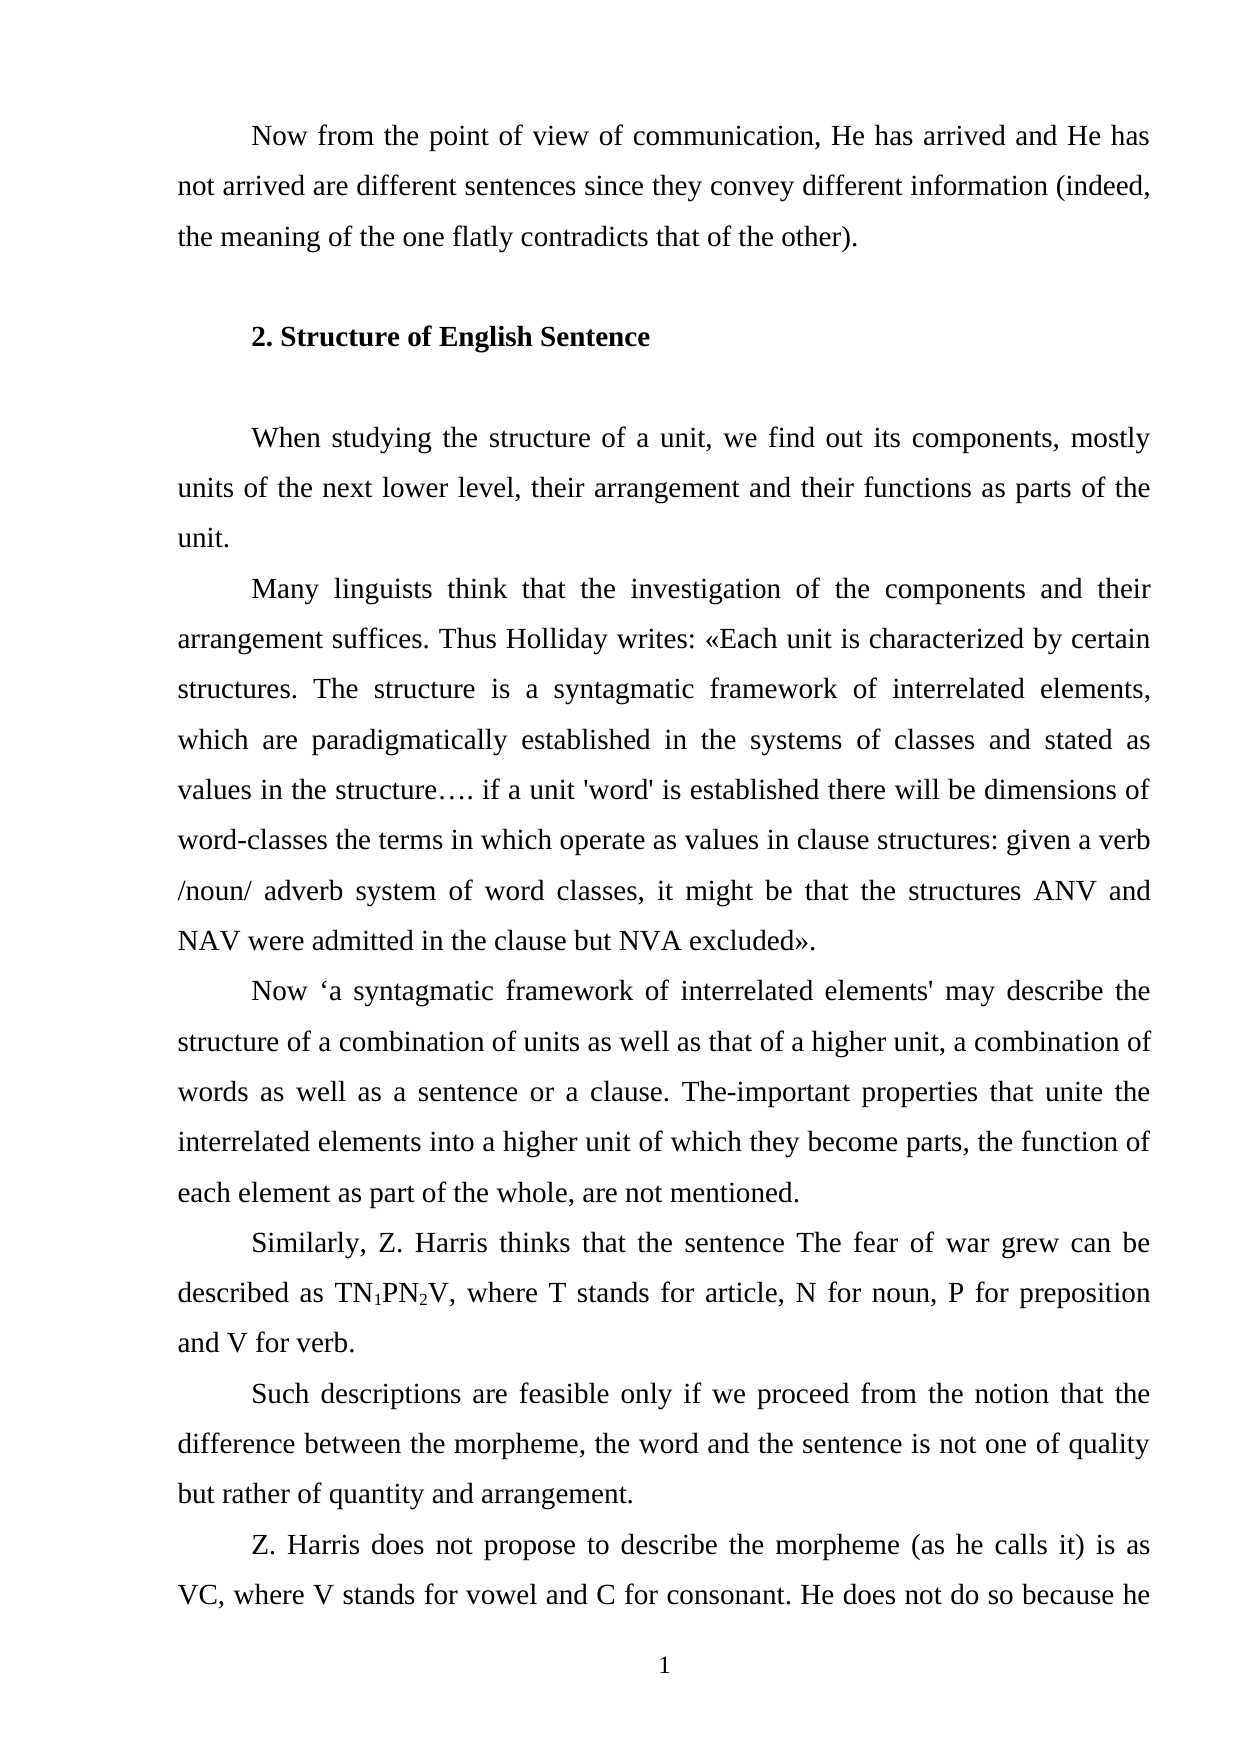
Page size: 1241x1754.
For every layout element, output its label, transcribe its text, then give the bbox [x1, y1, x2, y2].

text Such descriptions are feasible only if we proceed from the notion that the difference between the morpheme, the word and the sentence is not one of quality but rather of quantity and arrangement. [177, 1376, 1152, 1510]
text Many linguists think that the investigation of the components and their arrangement suffices. Thus Holliday writes: «Each unit is characterized by certain structures. The structure is a syntagmatic framework of interrelated elements, which are paradigmatically established in the systems of classes and stated as values in the structure…. if a unit 'word' is established there will be dimensions of word-classes the terms in which operate as values in clause structures: given a verb /noun/ adverb system of word classes, it might be that the structures ANV and NAV were admitted in the clause but NVA excluded». [177, 571, 1152, 957]
text Similarly, Z. Harris thinks that the sentence The fear of war grew can be described as TN1PN2V, where T stands for article, N for noun, P for preposition and V for verb. [177, 1225, 1152, 1359]
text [177, 1527, 1152, 1611]
text When studying the structure of a unit, we find out its components, mostly units of the next lower level, their arrangement and their functions as parts of the unit. [177, 420, 1152, 554]
text Now ‘a syntagmatic framework of interrelated elements' may describe the structure of a combination of units as well as that of a higher unit, a combination of words as well as a sentence or a clause. The-important properties that unite the interrelated elements into a higher unit of which they become parts, the function of each element as part of the whole, are not mentioned. [177, 973, 1152, 1208]
text Now from the point of view of communication, He has arrived and He has not arrived are different sentences since they convey different information (indeed, the meaning of the one flatly contradicts that of the other). [177, 118, 1152, 252]
text 2. Structure of English Sentence [177, 319, 1152, 353]
